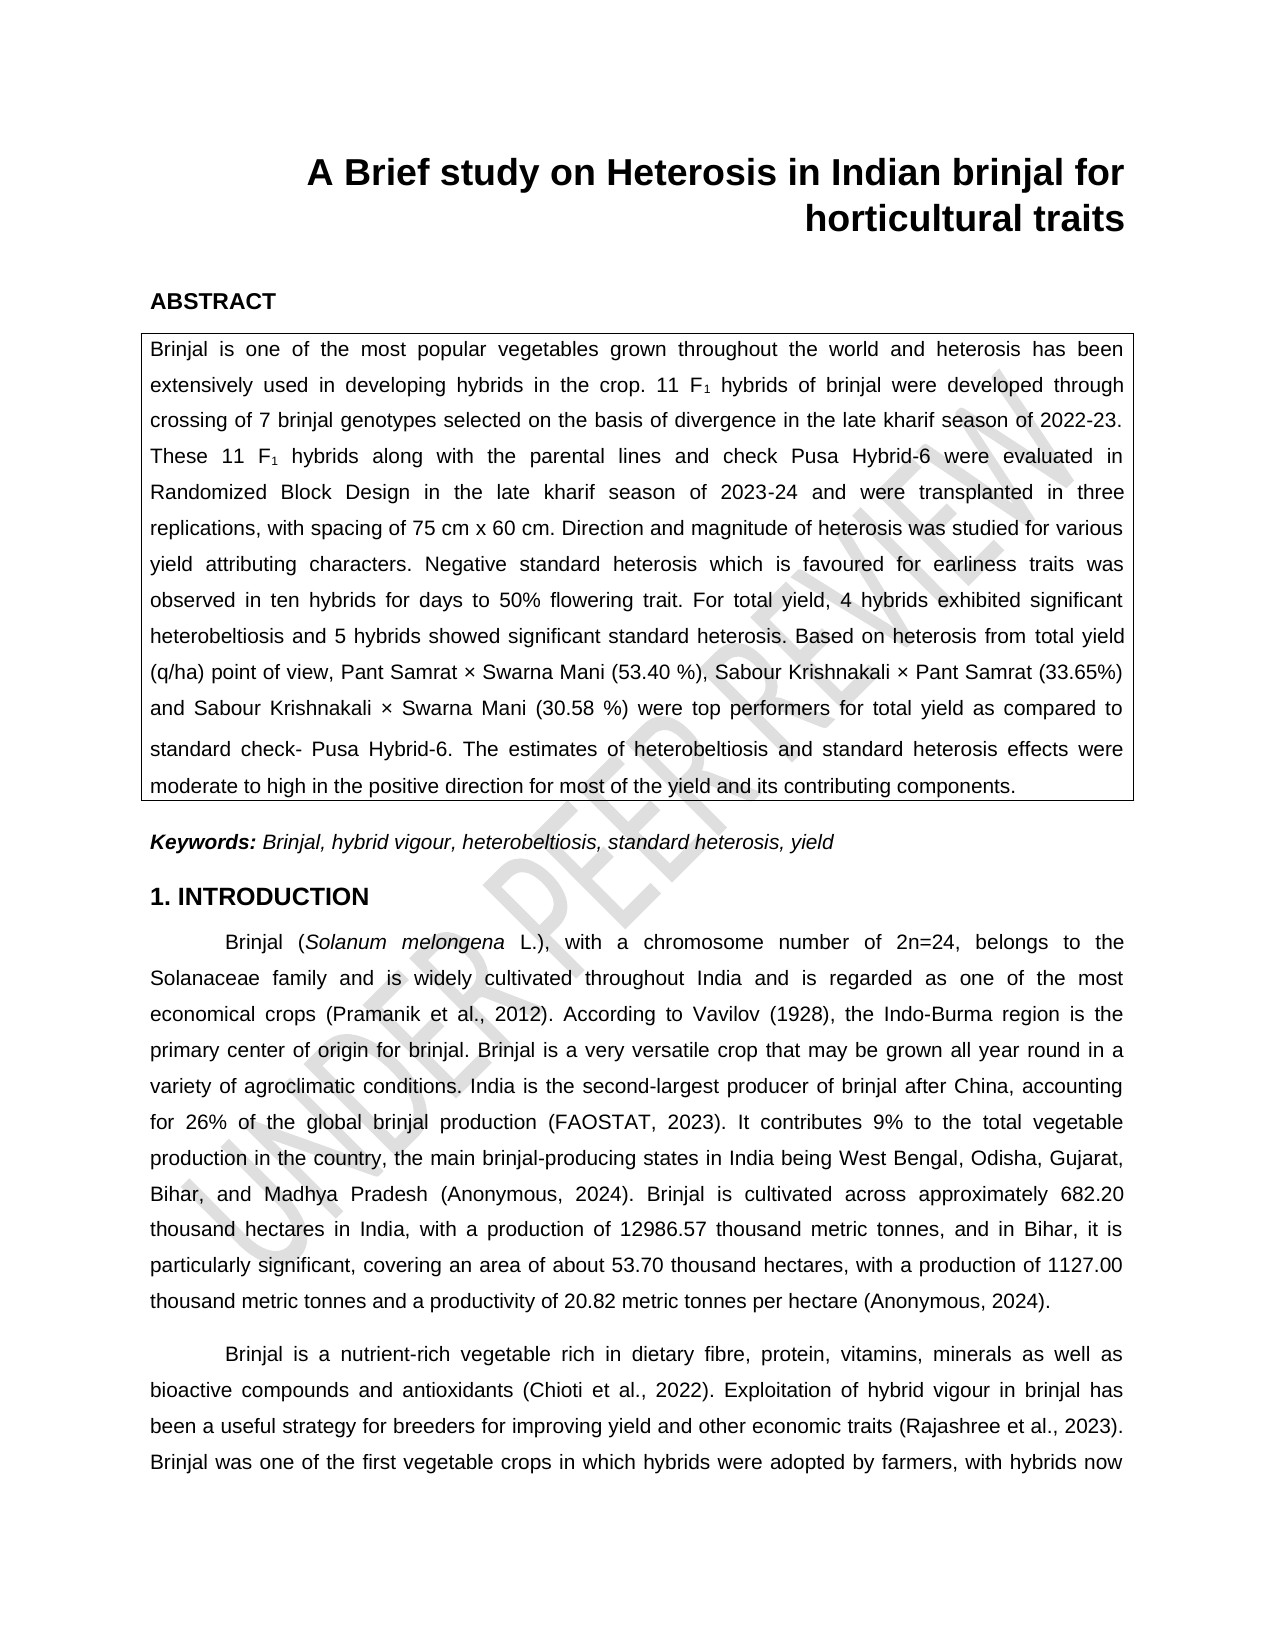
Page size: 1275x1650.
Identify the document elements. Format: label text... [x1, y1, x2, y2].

list A Brief study on Heterosis in Indian brinjal for horticultural traits [225, 150, 1125, 240]
text ABSTRACT [150, 288, 1125, 314]
text Brinjal is one of the most popular vegetables grown throughout the world and heterosis has been extensively used in developing hybrids in the crop. 11 F1 hybrids of brinjal were developed through crossing of 7 brinjal genotypes selected on the basis of divergence in the late kharif season of 2022-23. These 11 F1 hybrids along with the parental lines and check Pusa Hybrid-6 were evaluated in Randomized Block Design in the late kharif season of 2023-24 and were transplanted in three replications, with spacing of 75 cm x 60 cm. Direction and magnitude of heterosis was studied for various yield attributing characters. Negative standard heterosis which is favoured for earliness traits was observed in ten hybrids for days to 50% flowering trait. For total yield, 4 hybrids exhibited significant heterobeltiosis and 5 hybrids showed significant standard heterosis. Based on heterosis from total yield (q/ha) point of view, Pant Samrat × Swarna Mani (53.40 %), Sabour Krishnakali × Pant Samrat (33.65%) and Sabour Krishnakali × Swarna Mani (30.58 %) were top performers for total yield as compared to standard check- Pusa Hybrid-6. The estimates of heterobeltiosis and standard heterosis effects were moderate to high in the positive direction for most of the yield and its contributing components. [142, 334, 1133, 800]
text Brinjal (Solanum melongena L.), with a chromosome number of 2n=24, belongs to the Solanaceae family and is widely cultivated throughout India and is regarded as one of the most economical crops (Pramanik et al., 2012). According to Vavilov (1928), the Indo-Burma region is the primary center of origin for brinjal. Brinjal is a very versatile crop that may be grown all year round in a variety of agroclimatic conditions. India is the second-largest producer of brinjal after China, accounting for 26% of the global brinjal production (FAOSTAT, 2023). It contributes 9% to the total vegetable production in the country, the main brinjal-producing states in India being West Bengal, Odisha, Gujarat, Bihar, and Madhya Pradesh (Anonymous, 2024). Brinjal is cultivated across approximately 682.20 thousand hectares in India, with a production of 12986.57 thousand metric tonnes, and in Bihar, it is particularly significant, covering an area of about 53.70 thousand hectares, with a production of 1127.00 thousand metric tonnes and a productivity of 20.82 metric tonnes per hectare (Anonymous, 2024). [150, 930, 1125, 1313]
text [150, 1342, 1125, 1473]
text 1. INTRODUCTION [150, 882, 1125, 911]
text Keywords: Brinjal, hybrid vigour, heterobeltiosis, standard heterosis, yield [150, 829, 1125, 853]
